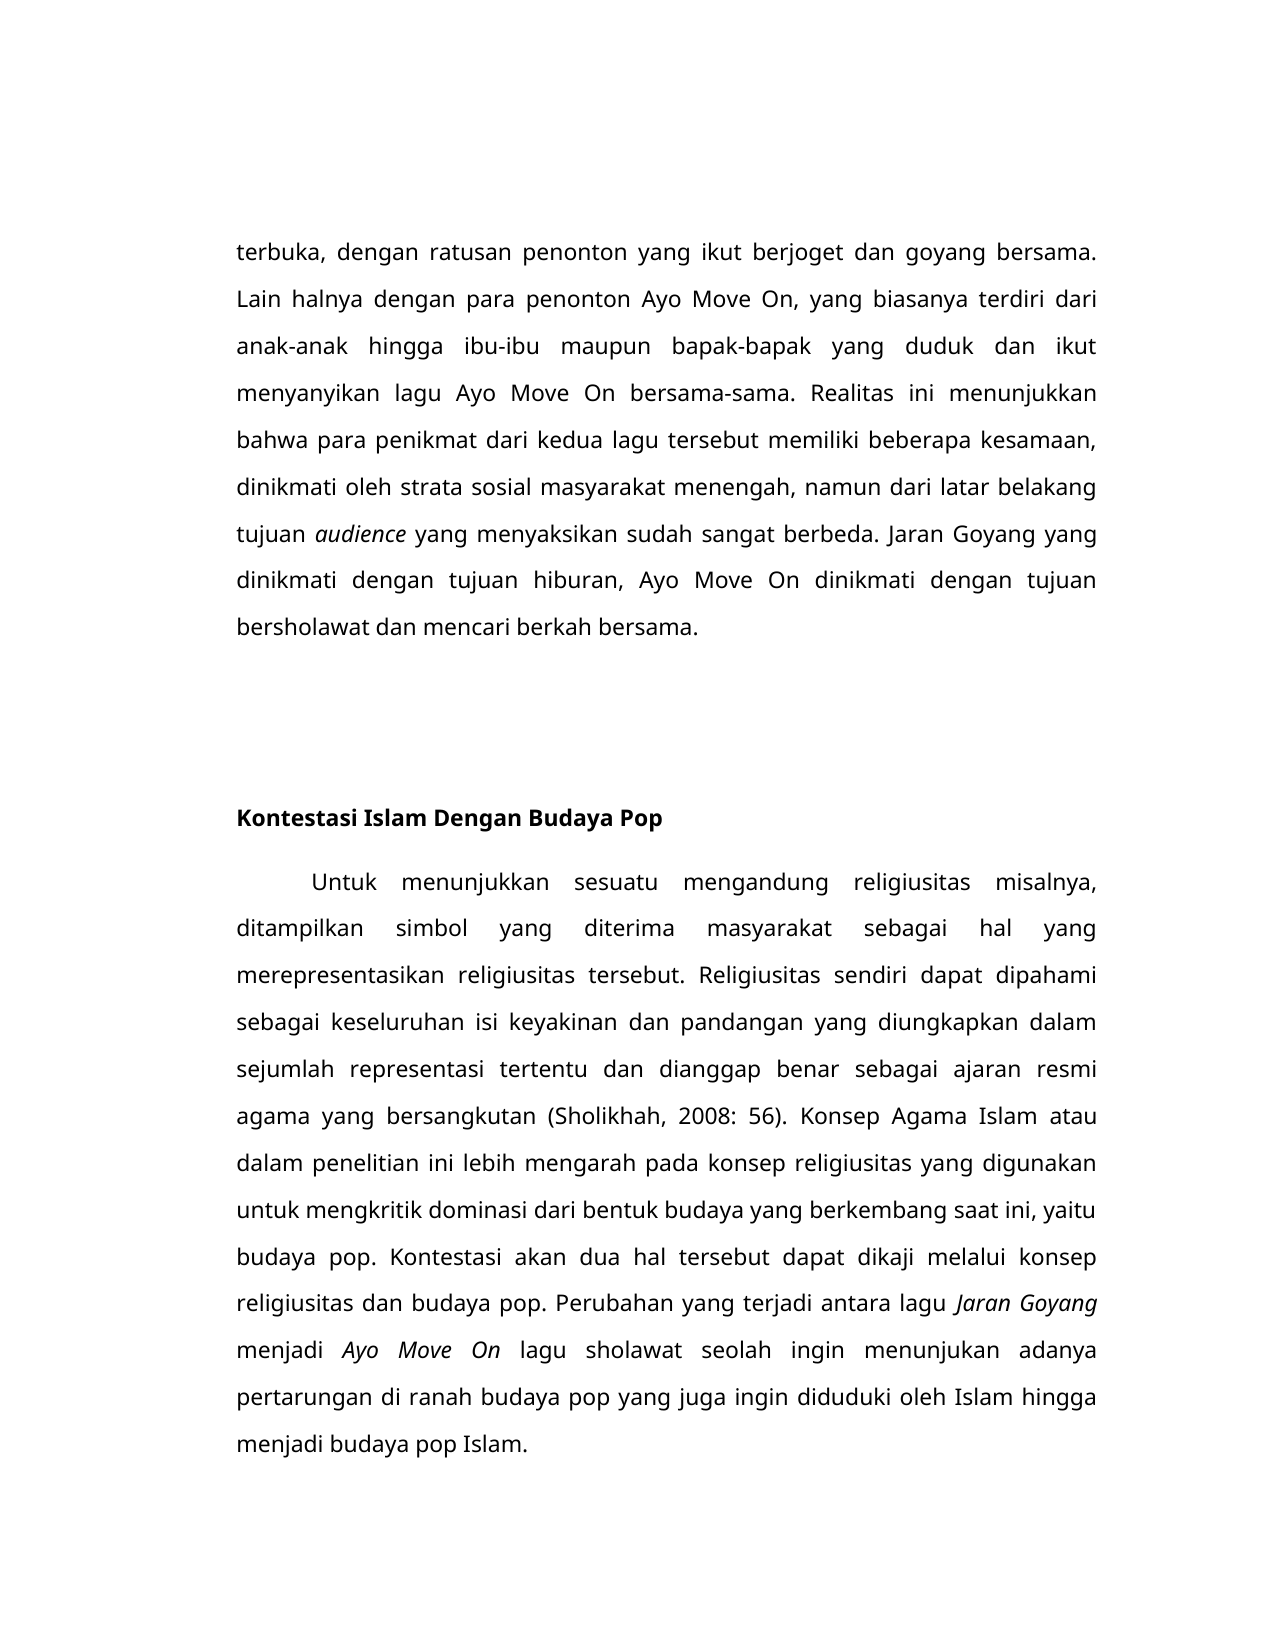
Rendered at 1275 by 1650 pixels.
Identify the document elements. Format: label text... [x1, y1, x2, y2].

text Kontestasi Islam Dengan Budaya Pop [236, 802, 1098, 833]
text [236, 236, 1098, 642]
text Untuk menunjukkan sesuatu mengandung religiusitas misalnya, ditampilkan simbol yang diterima masyarakat sebagai hal yang merepresentasikan religiusitas tersebut. Religiusitas sendiri dapat dipahami sebagai keseluruhan isi keyakinan dan pandangan yang diungkapkan dalam sejumlah representasi tertentu dan dianggap benar sebagai ajaran resmi agama yang bersangkutan (Sholikhah, 2008: 56). Konsep Agama Islam atau dalam penelitian ini lebih mengarah pada konsep religiusitas yang digunakan untuk mengkritik dominasi dari bentuk budaya yang berkembang saat ini, yaitu budaya pop. Kontestasi akan dua hal tersebut dapat dikaji melalui konsep religiusitas dan budaya pop. Perubahan yang terjadi antara lagu Jaran Goyang menjadi Ayo Move On lagu sholawat seolah ingin menunjukan adanya pertarungan di ranah budaya pop yang juga ingin diduduki oleh Islam hingga menjadi budaya pop Islam. [236, 865, 1098, 1459]
